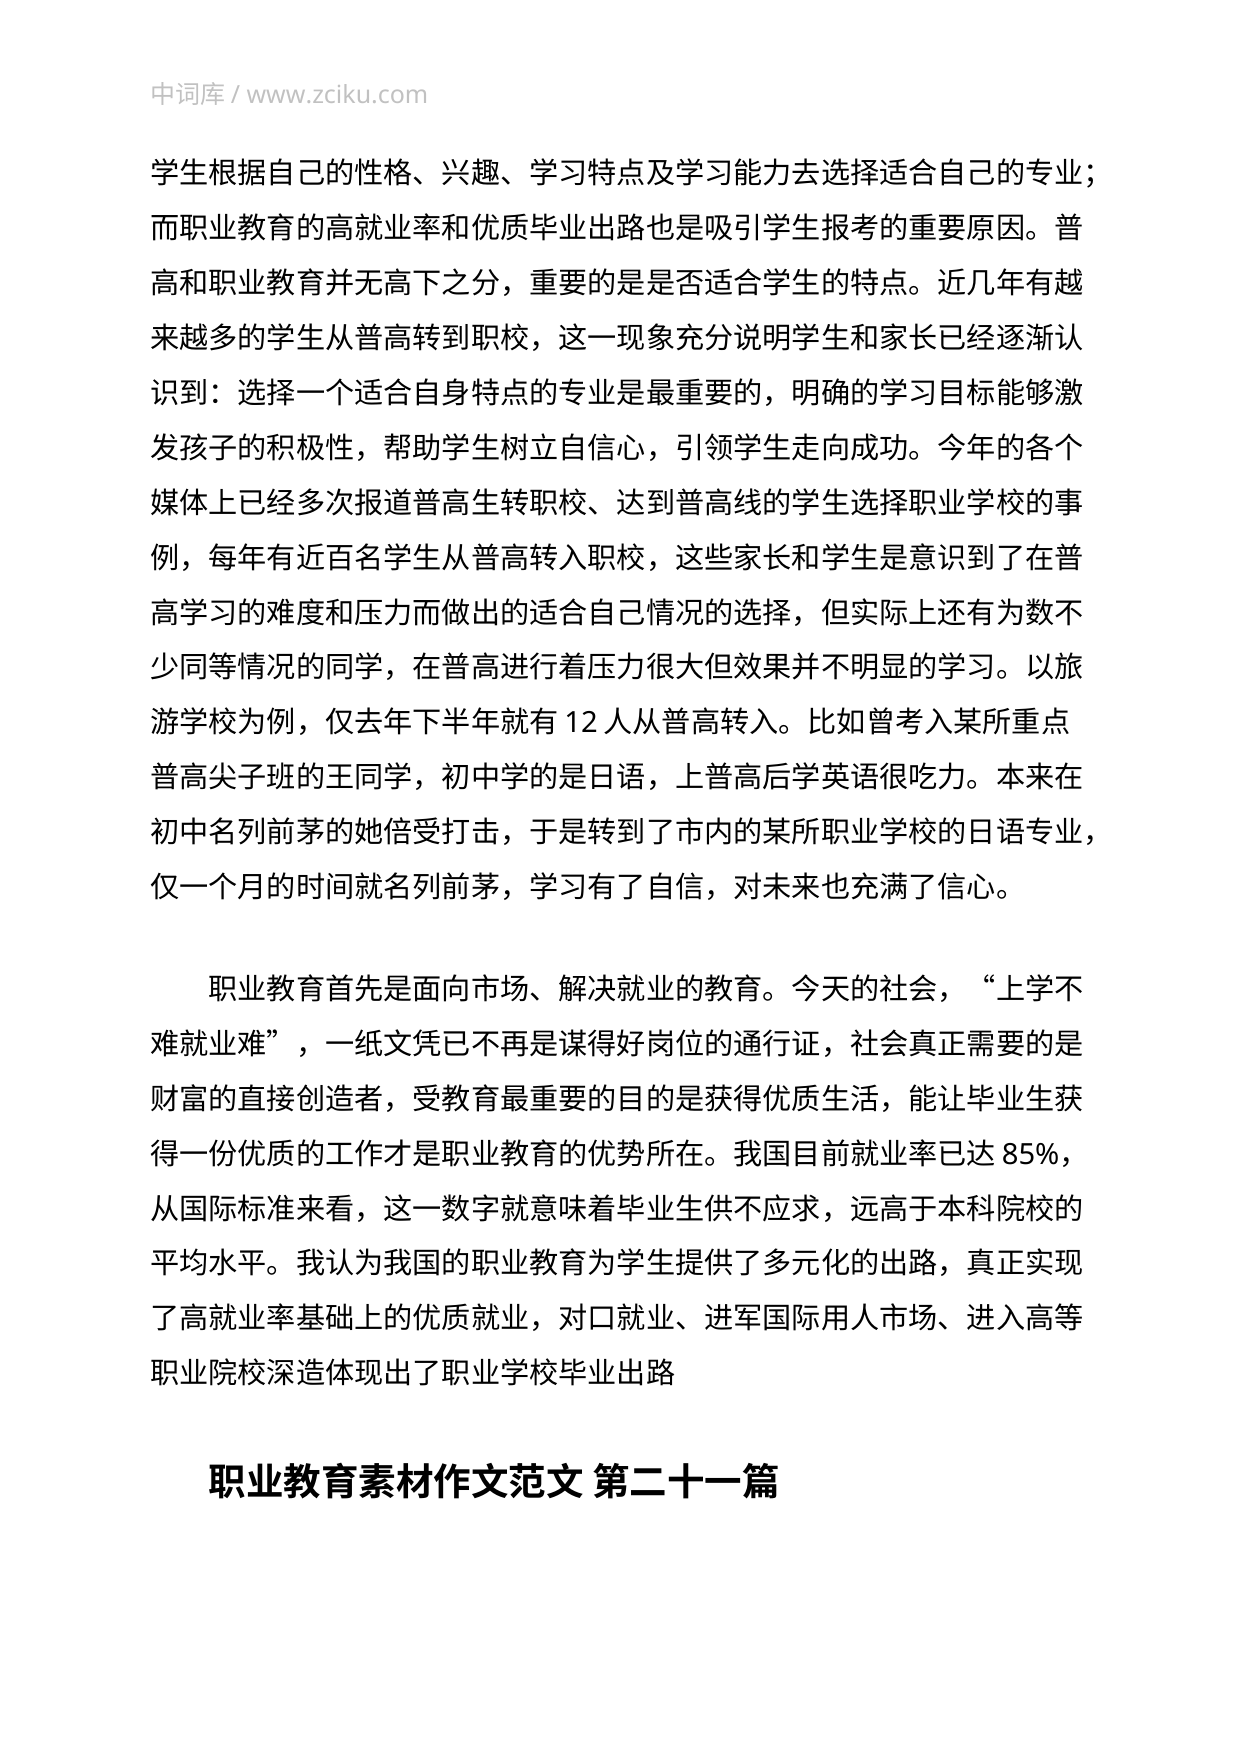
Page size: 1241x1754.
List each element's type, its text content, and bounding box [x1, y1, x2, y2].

text 职业教育素材作文范文 第二十一篇 [150, 1452, 1090, 1506]
text 职业教育首先是面向市场、解决就业的教育。今天的社会，“上学不难就业难”，一纸文凭已不再是谋得好岗位的通行证，社会真正需要的是财富的直接创造者，受教育最重要的目的是获得优质生活，能让毕业生获得一份优质的工作才是职业教育的优势所在。我国目前就业率已达85%，从国际标准来看，这一数字就意味着毕业生供不应求，远高于本科院校的平均水平。我认为我国的职业教育为学生提供了多元化的出路，真正实现了高就业率基础上的优质就业，对口就业、进军国际用人市场、进入高等职业院校深造体现出了职业学校毕业出路 [150, 966, 1090, 1392]
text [150, 150, 1090, 906]
